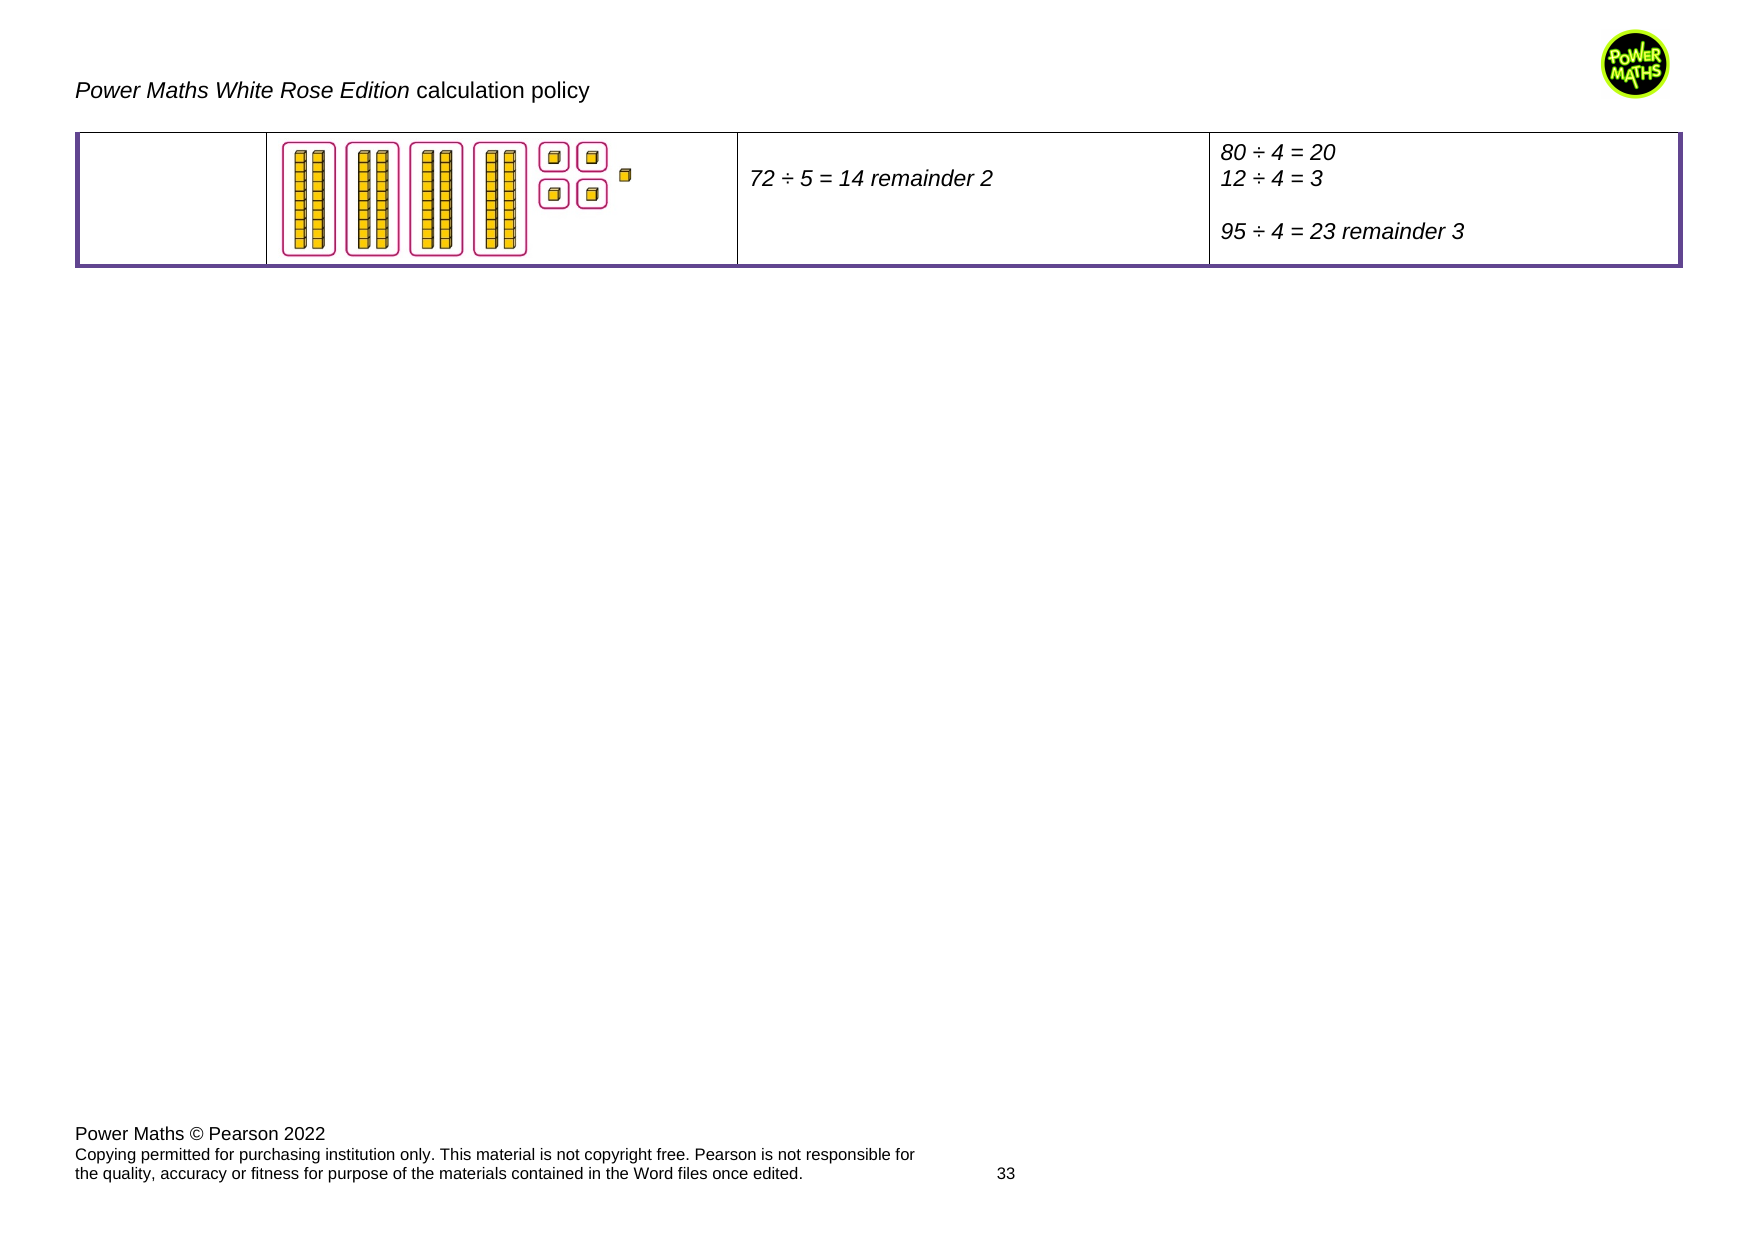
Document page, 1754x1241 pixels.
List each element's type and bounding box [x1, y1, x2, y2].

table_cell [267, 133, 737, 264]
table_cell [1210, 133, 1678, 264]
picture [278, 138, 632, 258]
picture [1600, 29, 1670, 99]
table_cell [80, 133, 266, 264]
table_cell [738, 133, 1209, 264]
